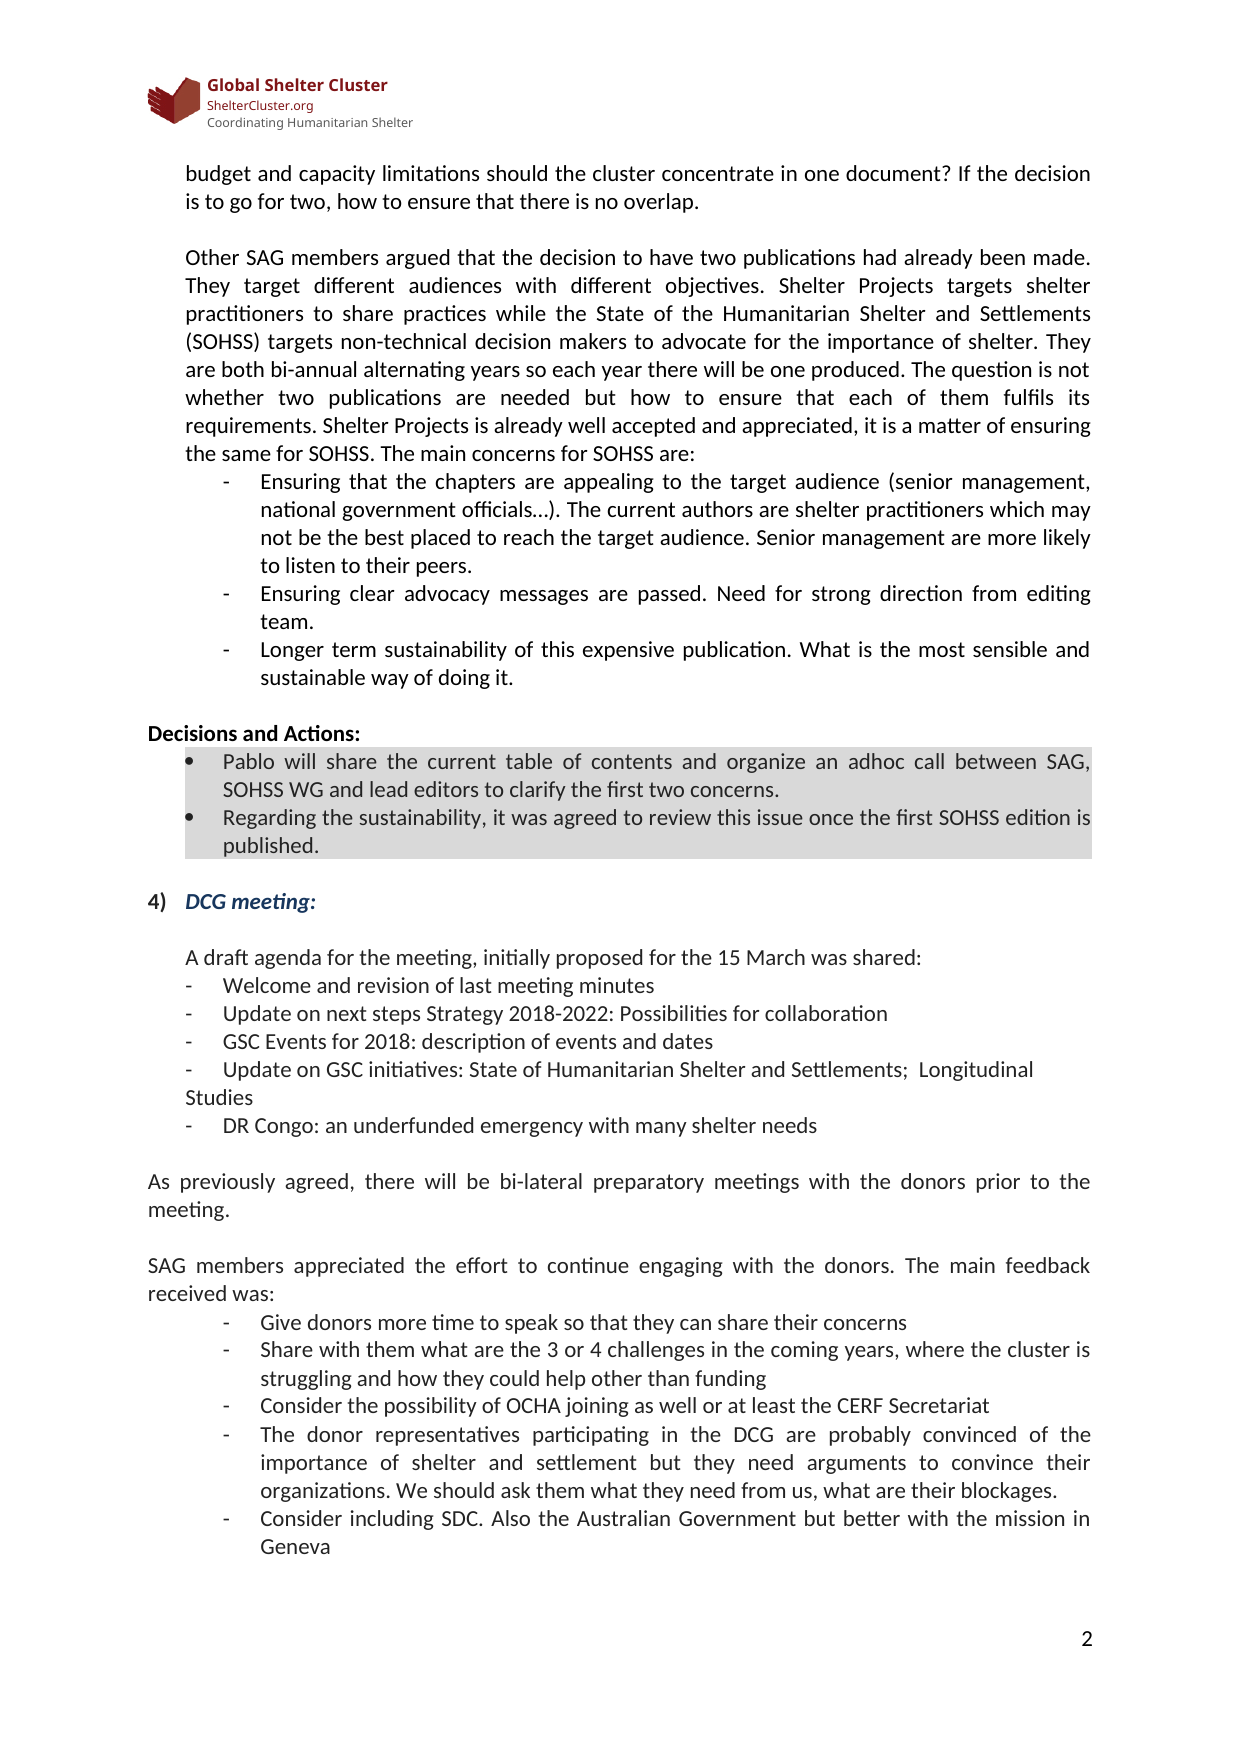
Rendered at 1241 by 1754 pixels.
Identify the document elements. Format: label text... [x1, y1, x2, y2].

list Regarding the sustainability, it was agreed to review this issue once the first SOHSS edition is published. [185, 803, 1092, 859]
list The donor representatives participating in the DCG are probably convinced of the importance of shelter and settlement but they need arguments to convince their organizations. We should ask them what they need from us, what are their blockages. [223, 1420, 1092, 1504]
text - DR Congo: an underfunded emergency with many shelter needs [185, 1111, 1092, 1139]
list Consider including SDC. Also the Australian Government but better with the mission in Geneva [223, 1504, 1092, 1560]
list Longer term sustainability of this expensive publication. What is the most sensible and sustainable way of doing it. [223, 635, 1092, 691]
text A draft agenda for the meeting, initially proposed for the 15 March was shared: [185, 943, 1092, 971]
text - Welcome and revision of last meeting minutes [185, 971, 1092, 999]
list DCG meeting: [148, 887, 1092, 915]
text As previously agreed, there will be bi-lateral preparatory meetings with the donors prior to the meeting. [148, 1167, 1092, 1223]
list Share with them what are the 3 or 4 challenges in the coming years, where the cluster is struggling and how they could help other than funding [223, 1336, 1092, 1392]
text - GSC Events for 2018: description of events and dates [185, 1027, 1092, 1055]
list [185, 159, 1092, 215]
list Ensuring that the chapters are appealing to the target audience (senior management, national government officials…). The current authors are shelter practitioners which may not be the best placed to reach the target audience. Senior management are more likely to listen to their peers. [223, 467, 1092, 579]
text - Update on GSC initiatives: State of Humanitarian Shelter and Settlements; Longitudinal Studies [185, 1055, 1092, 1111]
text - Update on next steps Strategy 2018-2022: Possibilities for collaboration [185, 999, 1092, 1027]
list Pablo will share the current table of contents and organize an adhoc call between SAG, SOHSS WG and lead editors to clarify the first two concerns. [185, 747, 1092, 803]
picture [147, 77, 201, 124]
text Decisions and Actions: [148, 719, 1092, 747]
list Ensuring clear advocacy messages are passed. Need for strong direction from editing team. [223, 579, 1092, 635]
text SAG members appreciated the effort to continue engaging with the donors. The main feedback received was: [148, 1252, 1092, 1308]
list Give donors more time to speak so that they can share their concerns [223, 1308, 1092, 1336]
list Other SAG members argued that the decision to have two publications had already been made. They target different audiences with different objectives. Shelter Projects targets shelter practitioners to share practices while the State of the Humanitarian Shelter and Settlements (SOHSS) targets non-technical decision makers to advocate for the importance of shelter. They are both bi-annual alternating years so each year there will be one produced. The question is not whether two publications are needed but how to ensure that each of them fulfils its requirements. Shelter Projects is already well accepted and appreciated, it is a matter of ensuring the same for SOHSS. The main concerns for SOHSS are: [185, 243, 1092, 467]
list Consider the possibility of OCHA joining as well or at least the CERF Secretariat [223, 1392, 1092, 1420]
